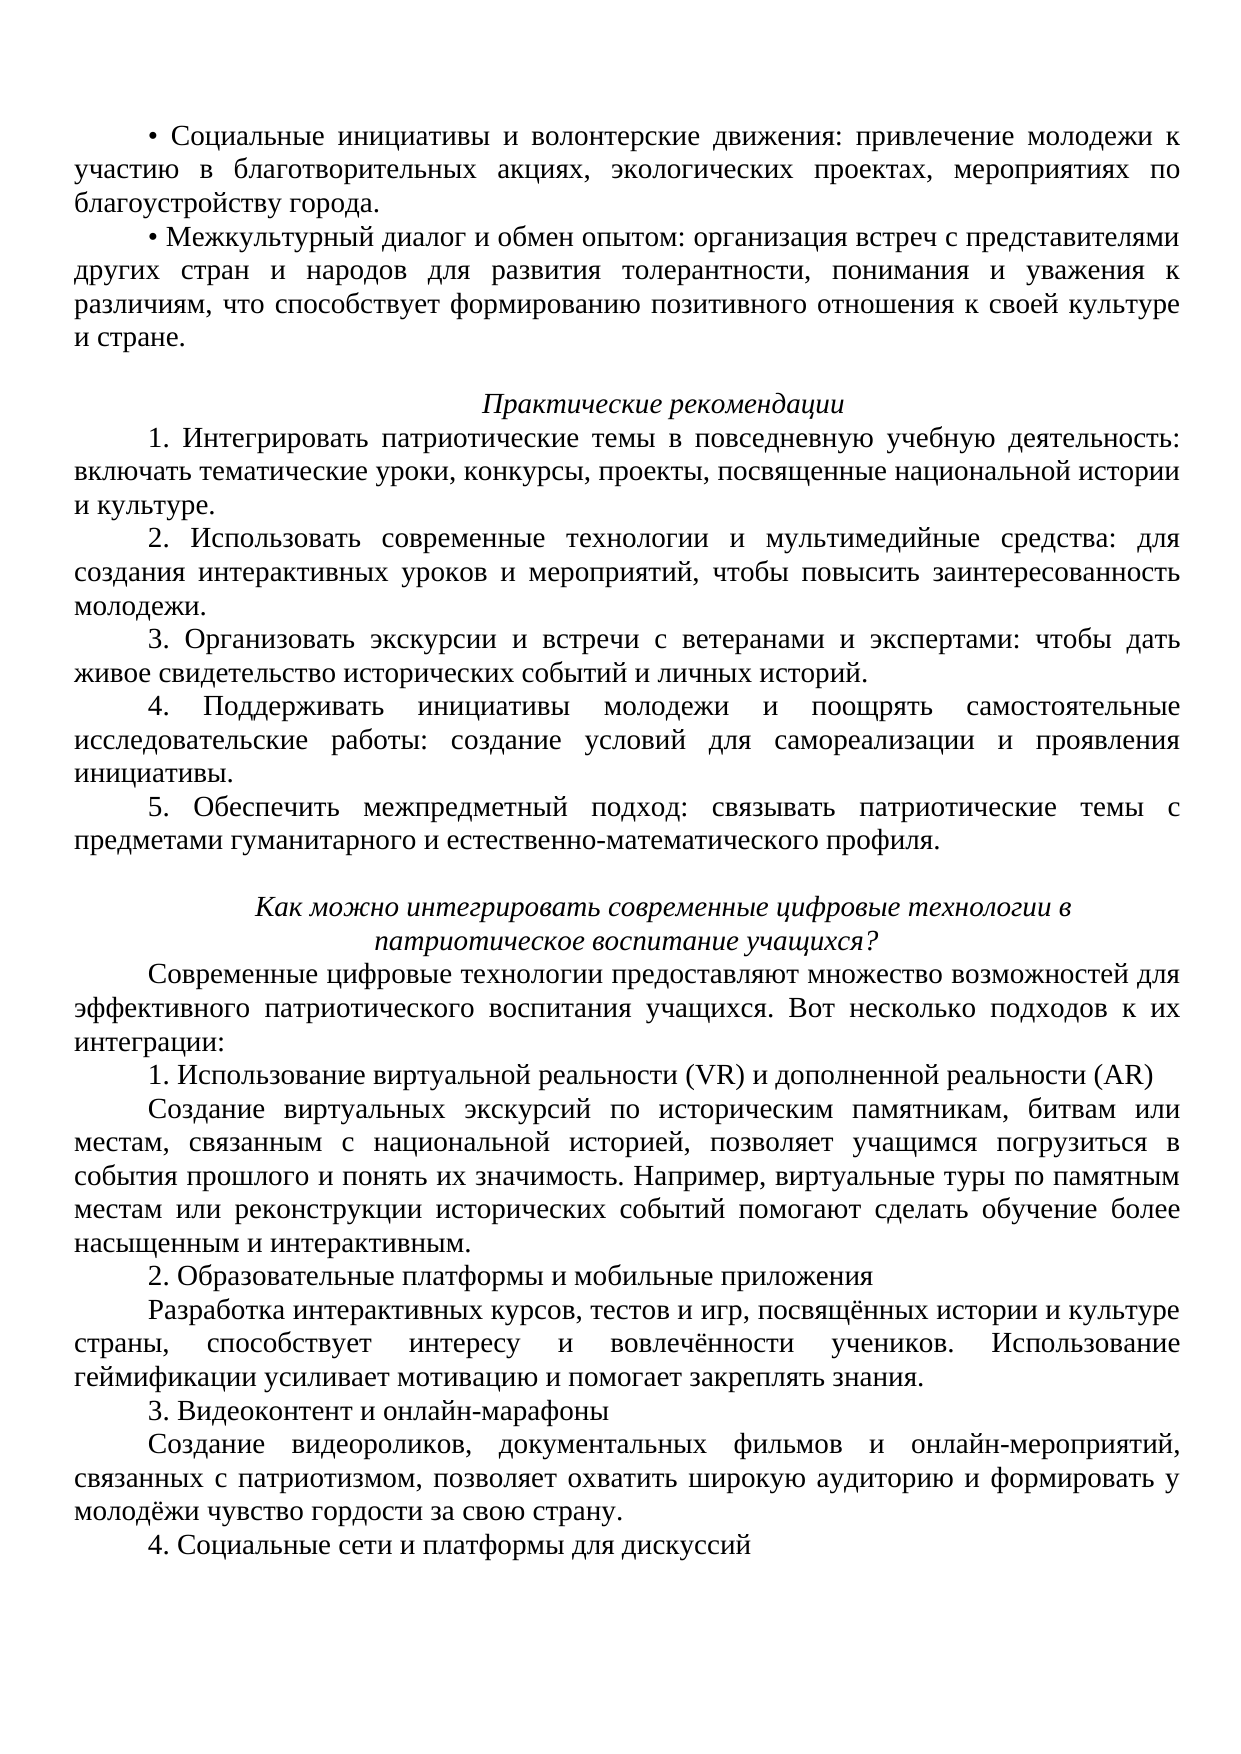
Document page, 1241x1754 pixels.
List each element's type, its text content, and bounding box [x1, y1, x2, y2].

text 2. Использовать современные технологии и мультимедийные средства: для создания интерактивных уроков и мероприятий, чтобы повысить заинтересованность молодежи. [74, 521, 1181, 621]
text 1. Использование виртуальной реальности (VR) и дополненной реальности (AR) [74, 1057, 1181, 1091]
text Практические рекомендации [74, 386, 1181, 420]
text 4. Социальные сети и платформы для дискуссий [74, 1527, 1181, 1560]
text 1. Интегрировать патриотические темы в повседневную учебную деятельность: включать тематические уроки, конкурсы, проекты, посвященные национальной истории и культуре. [74, 420, 1181, 521]
text 2. Образовательные платформы и мобильные приложения [74, 1258, 1181, 1292]
text Создание видеороликов, документальных фильмов и онлайн-мероприятий, связанных с патриотизмом, позволяет охватить широкую аудиторию и формировать у молодёжи чувство гордости за свою страну. [74, 1426, 1181, 1527]
text 3. Видеоконтент и онлайн-марафоны [74, 1393, 1181, 1426]
text Разработка интерактивных курсов, тестов и игр, посвящённых истории и культуре страны, способствует интересу и вовлечённости учеников. Использование геймификации усиливает мотивацию и помогает закреплять знания. [74, 1292, 1181, 1393]
text 3. Организовать экскурсии и встречи с ветеранами и экспертами: чтобы дать живое свидетельство исторических событий и личных историй. [74, 621, 1181, 688]
text • Социальные инициативы и волонтерские движения: привлечение молодежи к участию в благотворительных акциях, экологических проектах, мероприятиях по благоустройству города. [74, 118, 1181, 219]
text Создание виртуальных экскурсий по историческим памятникам, битвам или местам, связанным с национальной историей, позволяет учащимся погрузиться в события прошлого и понять их значимость. Например, виртуальные туры по памятным местам или реконструкции исторических событий помогают сделать обучение более насыщенным и интерактивным. [74, 1091, 1181, 1258]
text 4. Поддерживать инициативы молодежи и поощрять самостоятельные исследовательские работы: создание условий для самореализации и проявления инициативы. [74, 688, 1181, 789]
text Современные цифровые технологии предоставляют множество возможностей для эффективного патриотического воспитания учащихся. Вот несколько подходов к их интеграции: [74, 957, 1181, 1057]
text Как можно интегрировать современные цифровые технологии в патриотическое воспитание учащихся? [74, 889, 1181, 957]
text 5. Обеспечить межпредметный подход: связывать патриотические темы с предметами гуманитарного и естественно-математического профиля. [74, 789, 1181, 856]
text • Межкультурный диалог и обмен опытом: организация встреч с представителями других стран и народов для развития толерантности, понимания и уважения к различиям, что способствует формированию позитивного отношения к своей культуре и стране. [74, 219, 1181, 353]
